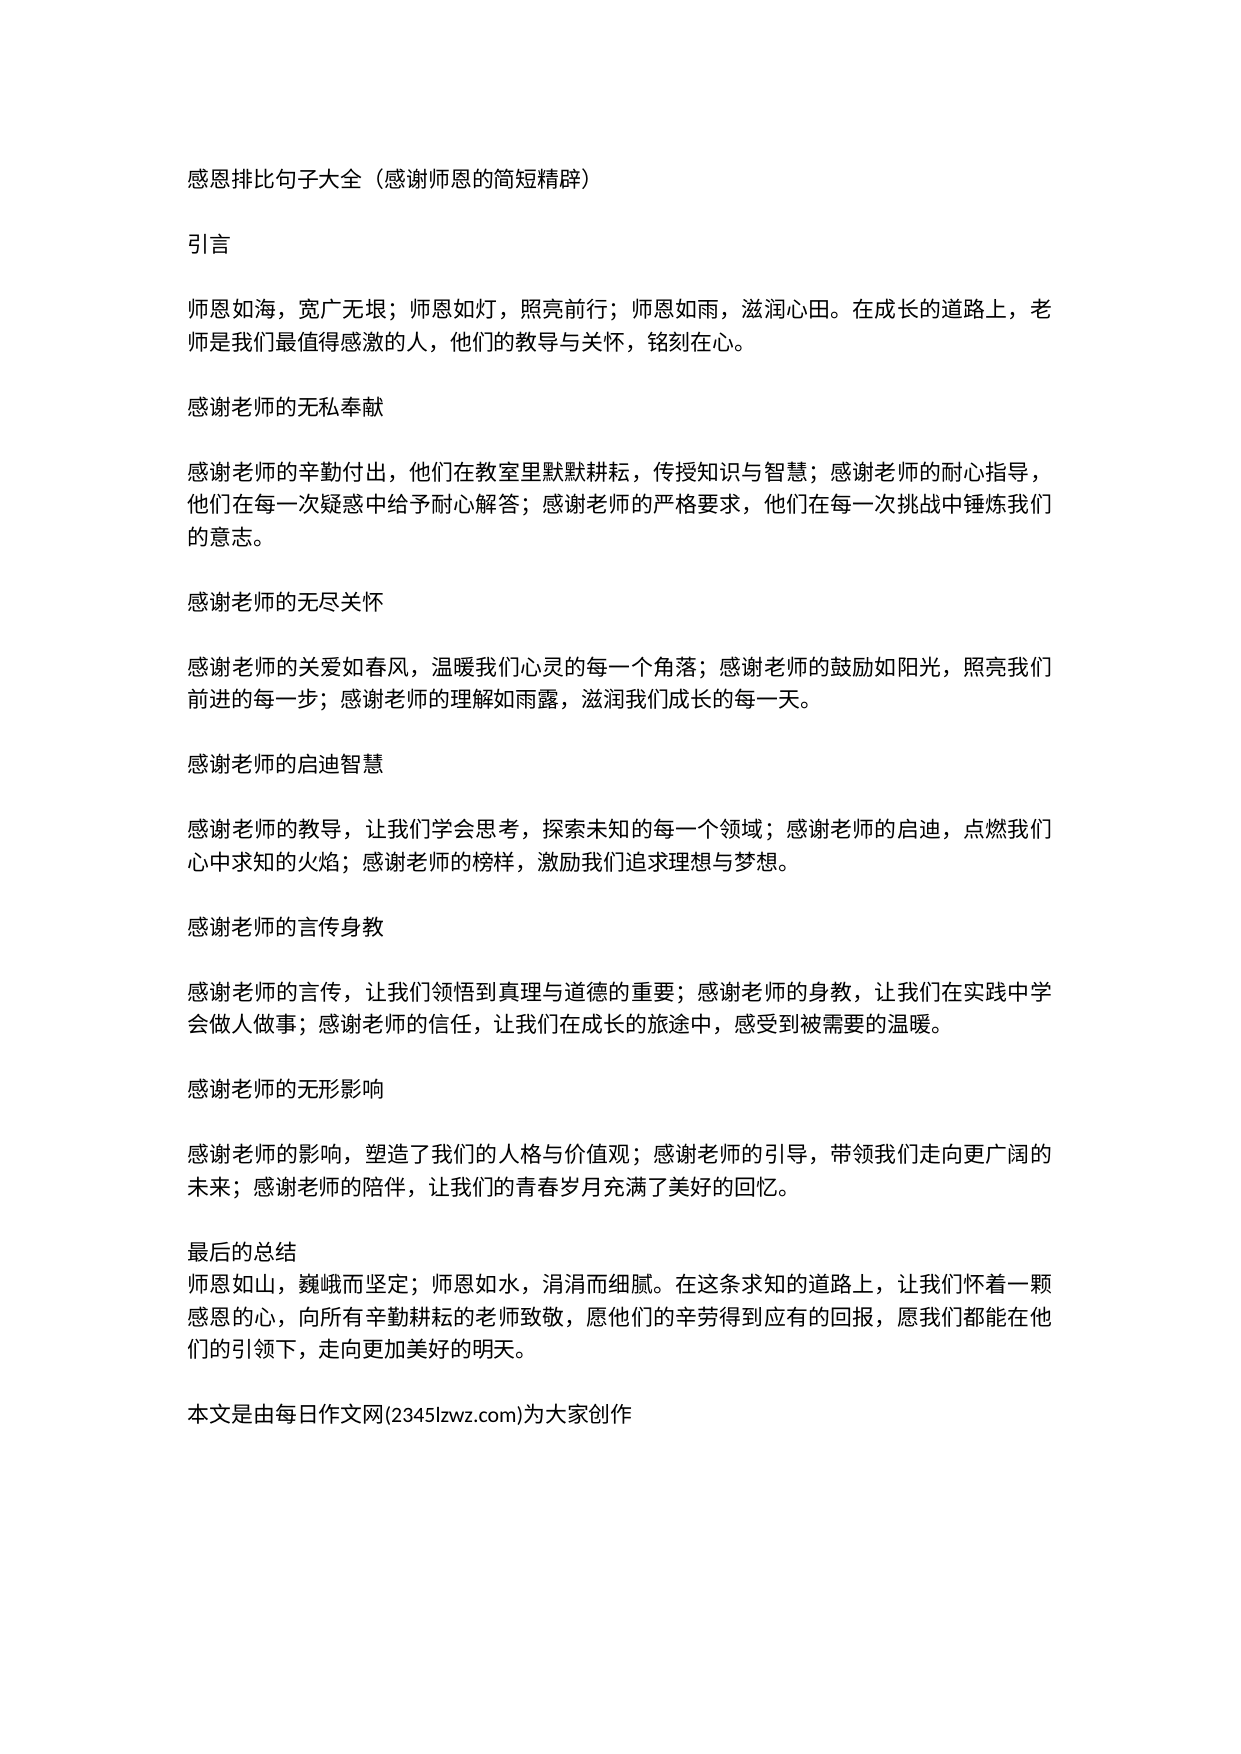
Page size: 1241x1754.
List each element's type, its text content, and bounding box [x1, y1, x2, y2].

text 感谢老师的辛勤付出，他们在教室里默默耕耘，传授知识与智慧；感谢老师的耐心指导，他们在每一次疑惑中给予耐心解答；感谢老师的严格要求，他们在每一次挑战中锤炼我们的意志。 [187, 454, 1053, 552]
text 感谢老师的言传身教 [187, 909, 1053, 942]
text 感谢老师的启迪智慧 [187, 747, 1053, 779]
text 感谢老师的无形影响 [187, 1072, 1053, 1104]
text 感谢老师的无私奉献 [187, 389, 1053, 422]
text 感谢老师的教导，让我们学会思考，探索未知的每一个领域；感谢老师的启迪，点燃我们心中求知的火焰；感谢老师的榜样，激励我们追求理想与梦想。 [187, 812, 1053, 877]
text 师恩如山，巍峨而坚定；师恩如水，涓涓而细腻。在这条求知的道路上，让我们怀着一颗感恩的心，向所有辛勤耕耘的老师致敬，愿他们的辛劳得到应有的回报，愿我们都能在他们的引领下，走向更加美好的明天。 [187, 1267, 1053, 1364]
text 本文是由每日作文网(2345lzwz.com)为大家创作 [187, 1397, 1053, 1429]
text 感谢老师的影响，塑造了我们的人格与价值观；感谢老师的引导，带领我们走向更广阔的未来；感谢老师的陪伴，让我们的青春岁月充满了美好的回忆。 [187, 1137, 1053, 1202]
text 引言 [187, 227, 1053, 259]
text 感谢老师的关爱如春风，温暖我们心灵的每一个角落；感谢老师的鼓励如阳光，照亮我们前进的每一步；感谢老师的理解如雨露，滋润我们成长的每一天。 [187, 649, 1053, 714]
text 最后的总结 [187, 1234, 1053, 1267]
text 感谢老师的言传，让我们领悟到真理与道德的重要；感谢老师的身教，让我们在实践中学会做人做事；感谢老师的信任，让我们在成长的旅途中，感受到被需要的温暖。 [187, 974, 1053, 1039]
text 感恩排比句子大全（感谢师恩的简短精辟） [187, 162, 1053, 194]
text 师恩如海，宽广无垠；师恩如灯，照亮前行；师恩如雨，滋润心田。在成长的道路上，老师是我们最值得感激的人，他们的教导与关怀，铭刻在心。 [187, 292, 1053, 357]
text 感谢老师的无尽关怀 [187, 584, 1053, 617]
